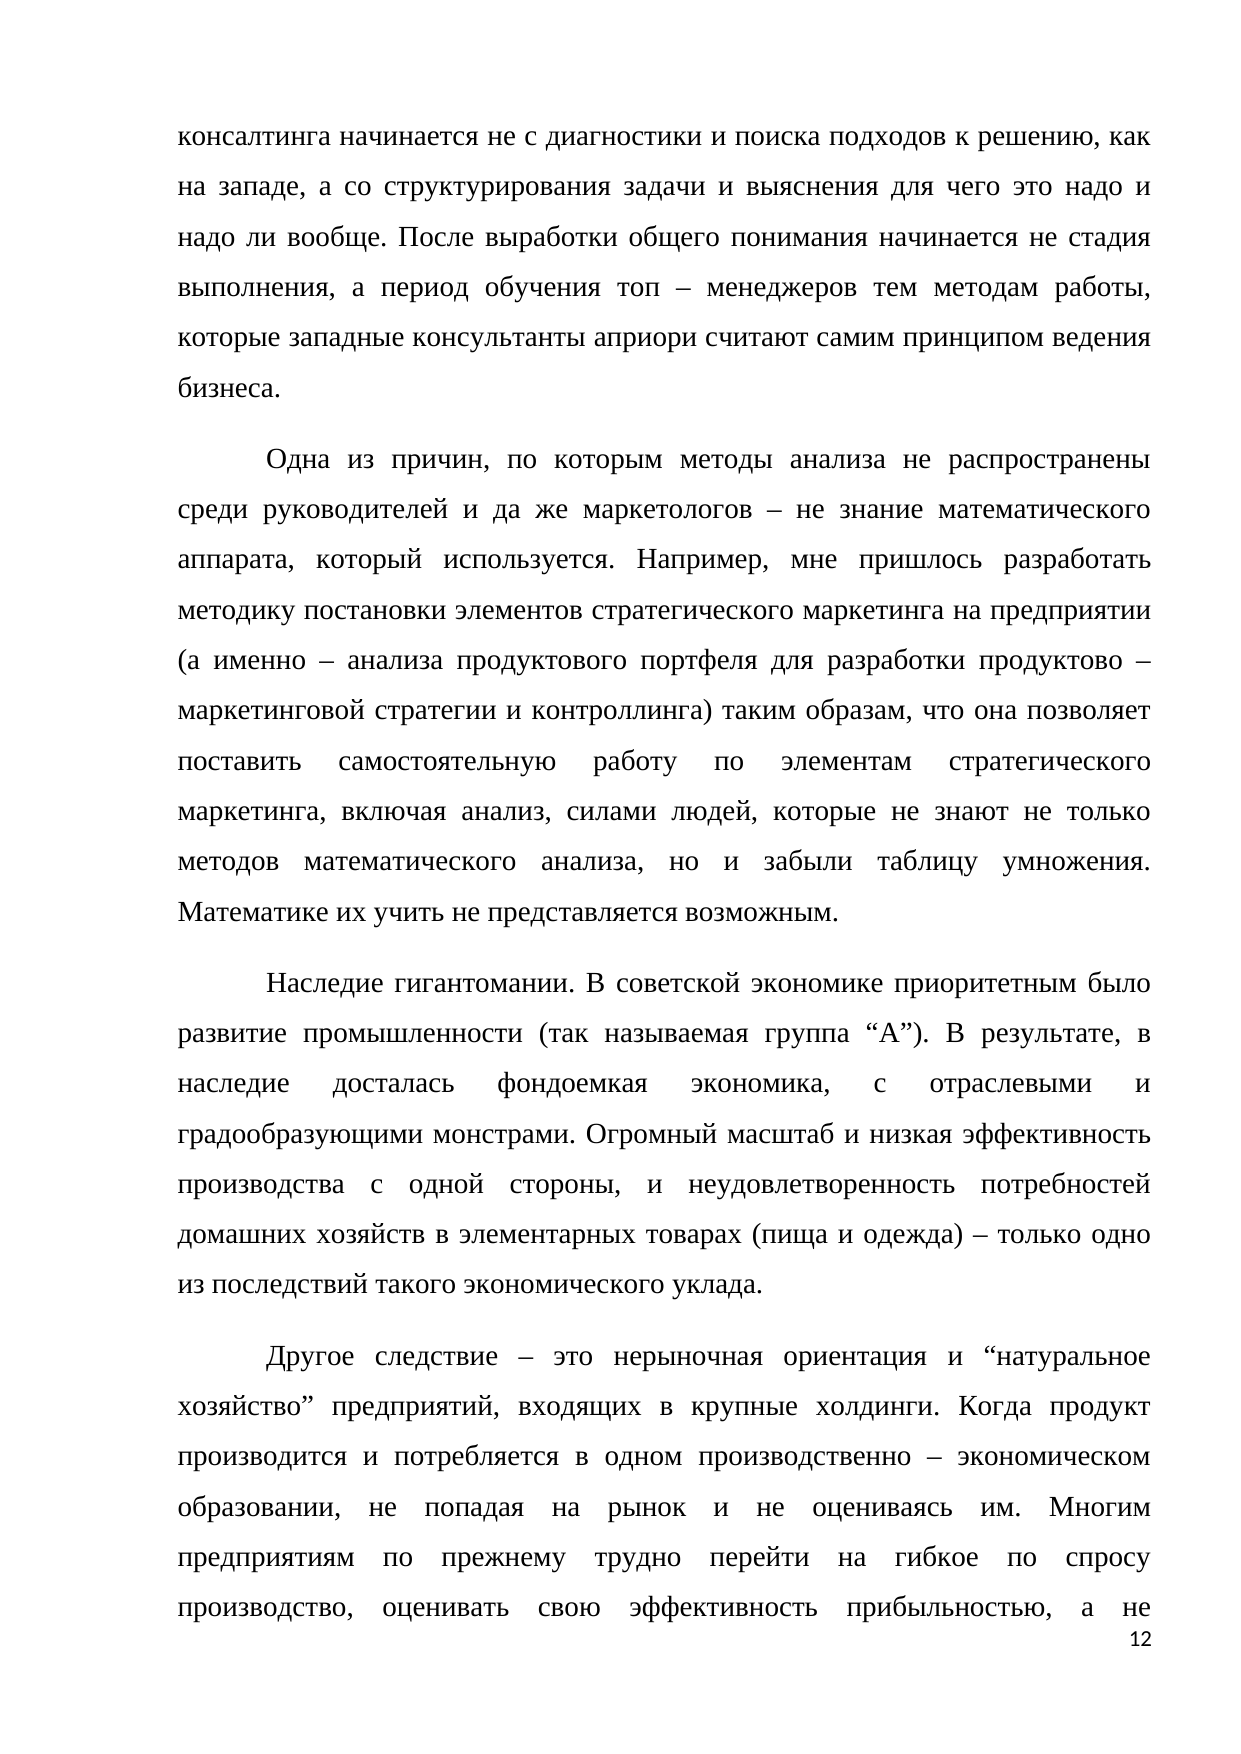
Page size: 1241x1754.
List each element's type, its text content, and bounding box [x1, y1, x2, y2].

text Наследие гигантомании. В советской экономике приоритетным было развитие промышленности (так называемая группа “А”). В результате, в наследие досталась фондоемкая экономика, с отраслевыми и градообразующими монстрами. Огромный масштаб и низкая эффективность производства с одной стороны, и неудовлетворенность потребностей домашних хозяйств в элементарных товарах (пища и одежда) – только одно из последствий такого экономического уклада. [177, 965, 1152, 1300]
text Одна из причин, по которым методы анализа не распространены среди руководителей и да же маркетологов – не знание математического аппарата, который используется. Например, мне пришлось разработать методику постановки элементов стратегического маркетинга на предприятии (а именно – анализа продуктового портфеля для разработки продуктово – маркетинговой стратегии и контроллинга) таким образам, что она позволяет поставить самостоятельную работу по элементам стратегического маркетинга, включая анализ, силами людей, которые не знают не только методов математического анализа, но и забыли таблицу умножения. Математике их учить не представляется возможным. [177, 441, 1152, 927]
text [177, 118, 1152, 403]
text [177, 1338, 1152, 1623]
